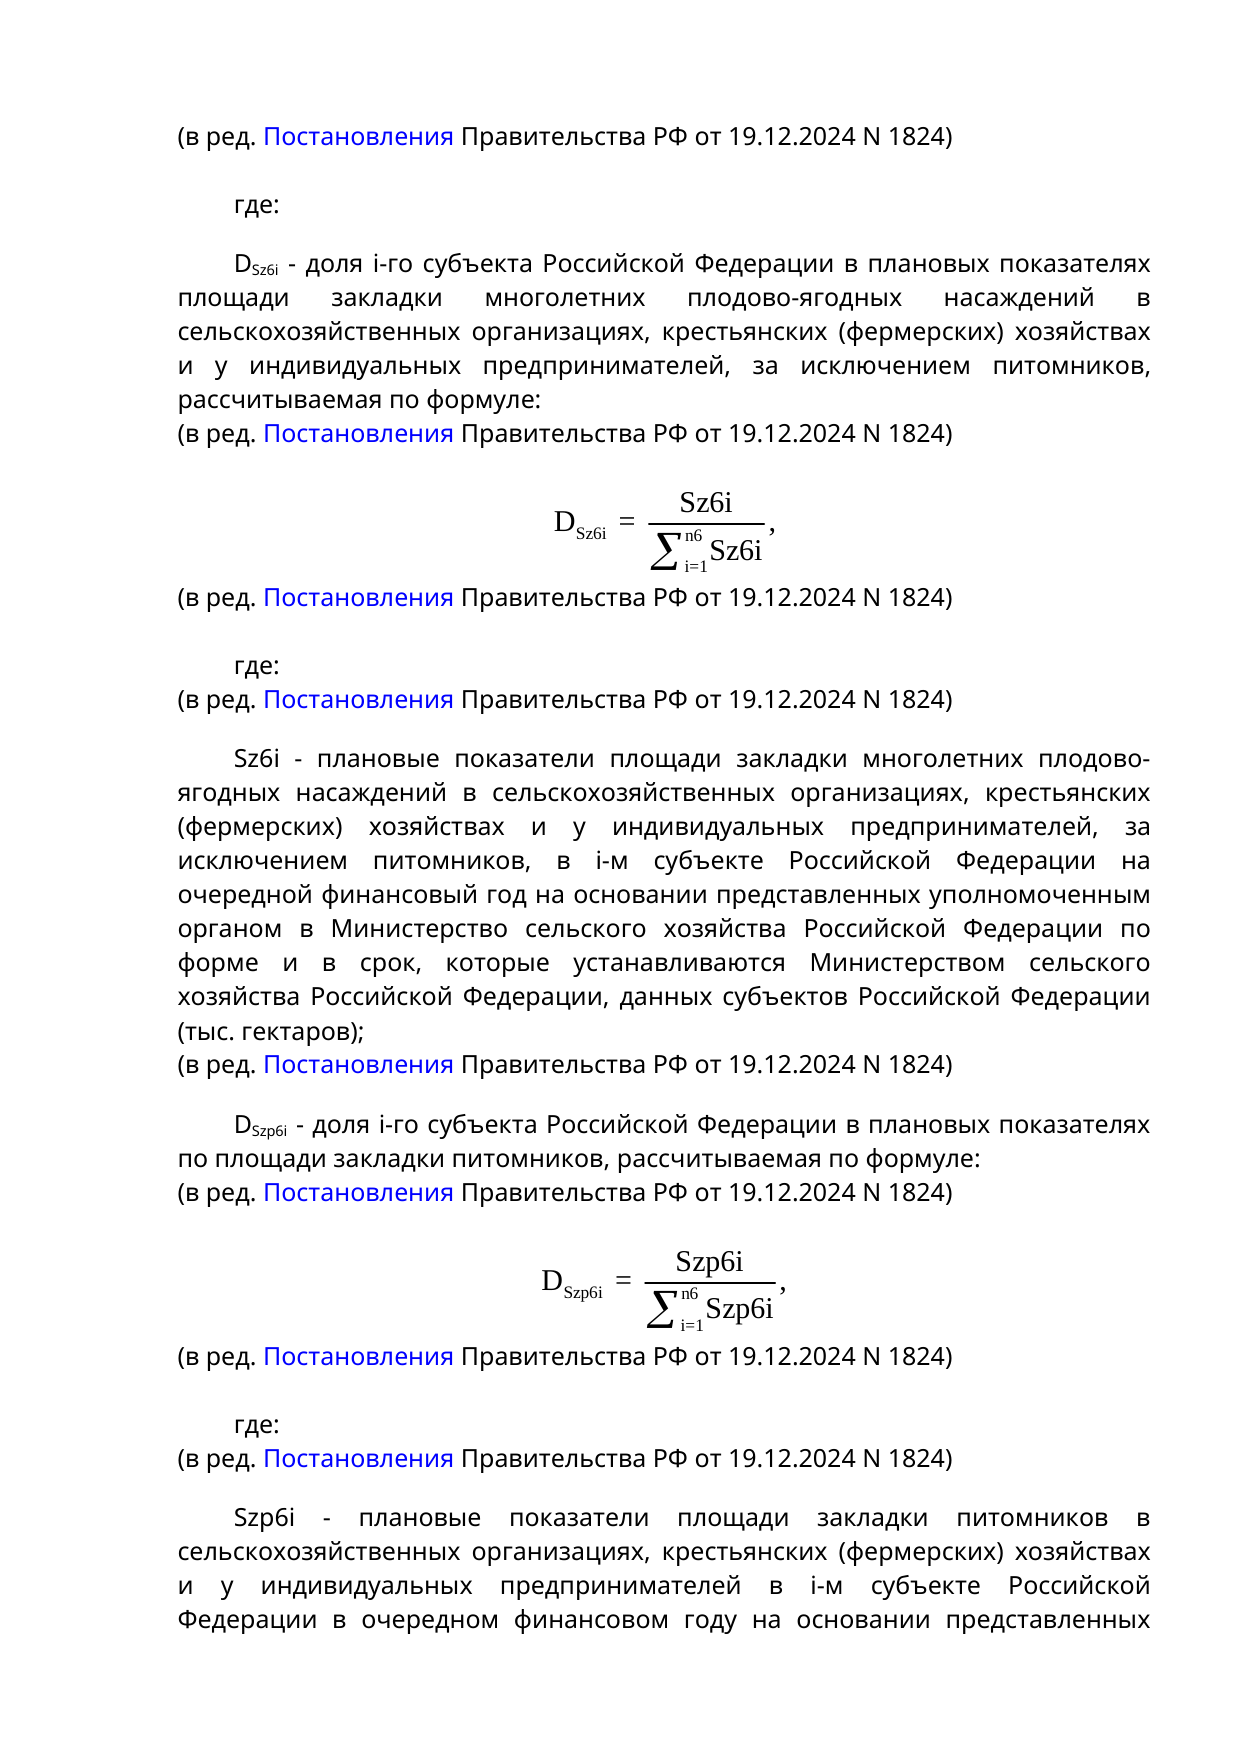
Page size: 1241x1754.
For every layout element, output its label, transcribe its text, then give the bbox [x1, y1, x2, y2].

text (в ред. Постановления Правительства РФ от 19.12.2024 N 1824) [177, 1440, 1152, 1474]
text (в ред. Постановления Правительства РФ от 19.12.2024 N 1824) [177, 1047, 1152, 1081]
text (в ред. Постановления Правительства РФ от 19.12.2024 N 1824) [177, 1174, 1152, 1208]
text где: [177, 647, 1152, 682]
text где: [177, 1406, 1152, 1440]
text (в ред. Постановления Правительства РФ от 19.12.2024 N 1824) [177, 579, 1152, 613]
text (в ред. Постановления Правительства РФ от 19.12.2024 N 1824) [177, 682, 1152, 716]
text Sz6i - плановые показатели площади закладки многолетних плодово-ягодных насаждений в сельскохозяйственных организациях, крестьянских (фермерских) хозяйствах и у индивидуальных предпринимателей, за исключением питомников, в i-м субъекте Российской Федерации на очередной финансовый год на основании представленных уполномоченным органом в Министерство сельского хозяйства Российской Федерации по форме и в срок, которые устанавливаются Министерством сельского хозяйства Российской Федерации, данных субъектов Российской Федерации (тыс. гектаров); [177, 741, 1152, 1047]
text (в ред. Постановления Правительства РФ от 19.12.2024 N 1824) [177, 416, 1152, 450]
text где: [177, 186, 1152, 220]
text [177, 1499, 1152, 1636]
text (в ред. Постановления Правительства РФ от 19.12.2024 N 1824) [177, 1338, 1152, 1372]
text DSzp6i - доля i-го субъекта Российской Федерации в плановых показателях по площади закладки питомников, рассчитываемая по формуле: [177, 1106, 1152, 1174]
text (в ред. Постановления Правительства РФ от 19.12.2024 N 1824) [177, 118, 1152, 152]
text DSz6i - доля i-го субъекта Российской Федерации в плановых показателях площади закладки многолетних плодово-ягодных насаждений в сельскохозяйственных организациях, крестьянских (фермерских) хозяйствах и у индивидуальных предпринимателей, за исключением питомников, рассчитываемая по формуле: [177, 245, 1152, 416]
